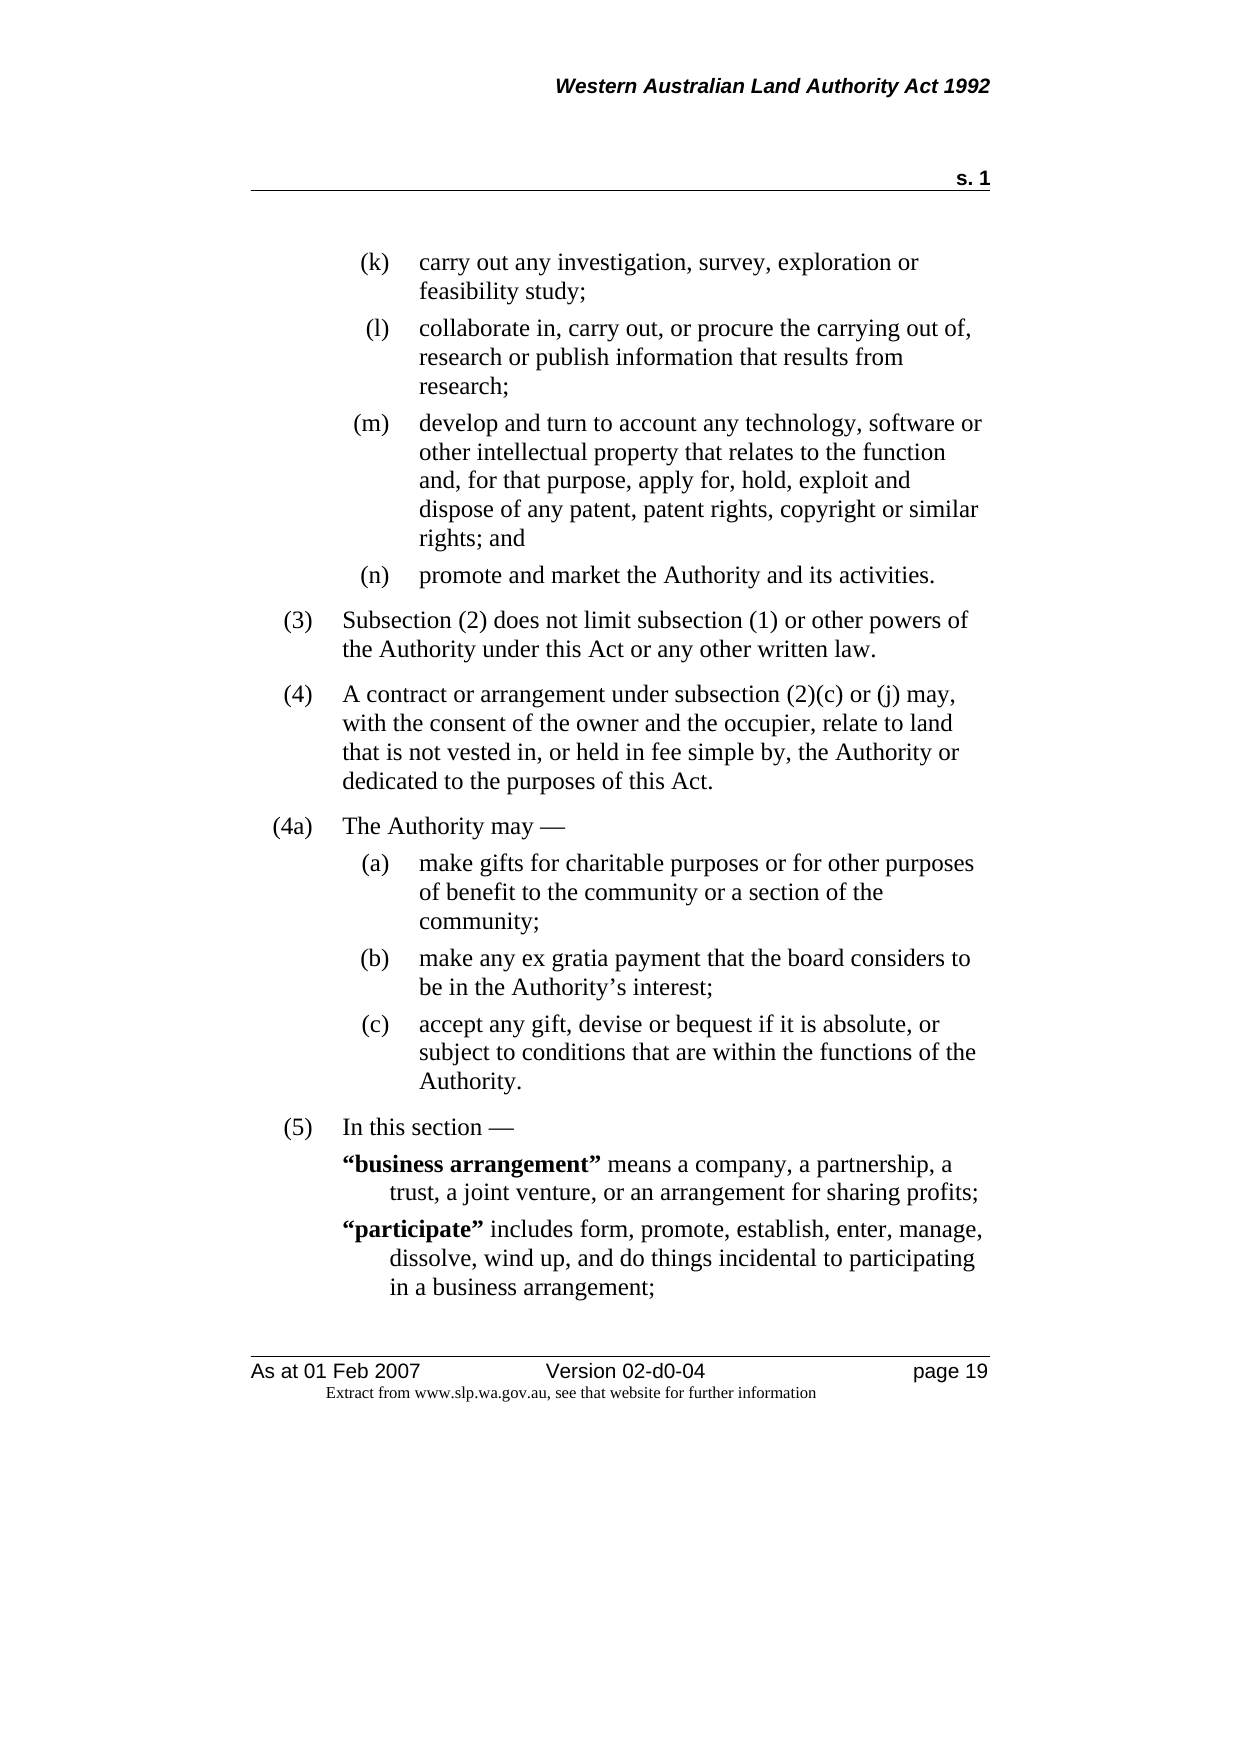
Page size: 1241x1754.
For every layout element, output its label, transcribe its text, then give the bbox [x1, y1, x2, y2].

text (a) make gifts for charitable purposes or for other purposes of benefit to the community or a section of the community; [251, 848, 990, 934]
text (k) carry out any investigation, survey, exploration or feasibility study; [251, 247, 990, 305]
text (4a) The Authority may — [251, 811, 990, 840]
text (l) collaborate in, carry out, or procure the carrying out of, research or publish information that results from research; [251, 313, 990, 399]
text (m) develop and turn to account any technology, software or other intellectual property that relates to the function and, for that purpose, apply for, hold, exploit and dispose of any patent, patent rights, copyright or similar rights; and [251, 408, 990, 552]
text (3) Subsection (2) does not limit subsection (1) or other powers of the Authority under this Act or any other written law. [251, 605, 990, 663]
text (5) In this section — [251, 1112, 990, 1140]
text “participate” includes form, promote, establish, enter, manage, dissolve, wind up, and do things incidental to participating in a business arrangement; [251, 1214, 990, 1301]
text (4) A contract or arrangement under subsection (2)(c) or (j) may, with the consent of the owner and the occupier, relate to land that is not vested in, or held in fee simple by, the Authority or dedicated to the purposes of this Act. [251, 679, 990, 794]
text (c) accept any gift, devise or bequest if it is absolute, or subject to conditions that are within the functions of the Authority. [251, 1009, 990, 1095]
text “business arrangement” means a company, a partnership, a trust, a joint venture, or an arrangement for sharing profits; [251, 1149, 990, 1206]
text (b) make any ex gratia payment that the board considers to be in the Authority’s interest; [251, 943, 990, 1000]
text (n) promote and market the Authority and its activities. [251, 560, 990, 589]
